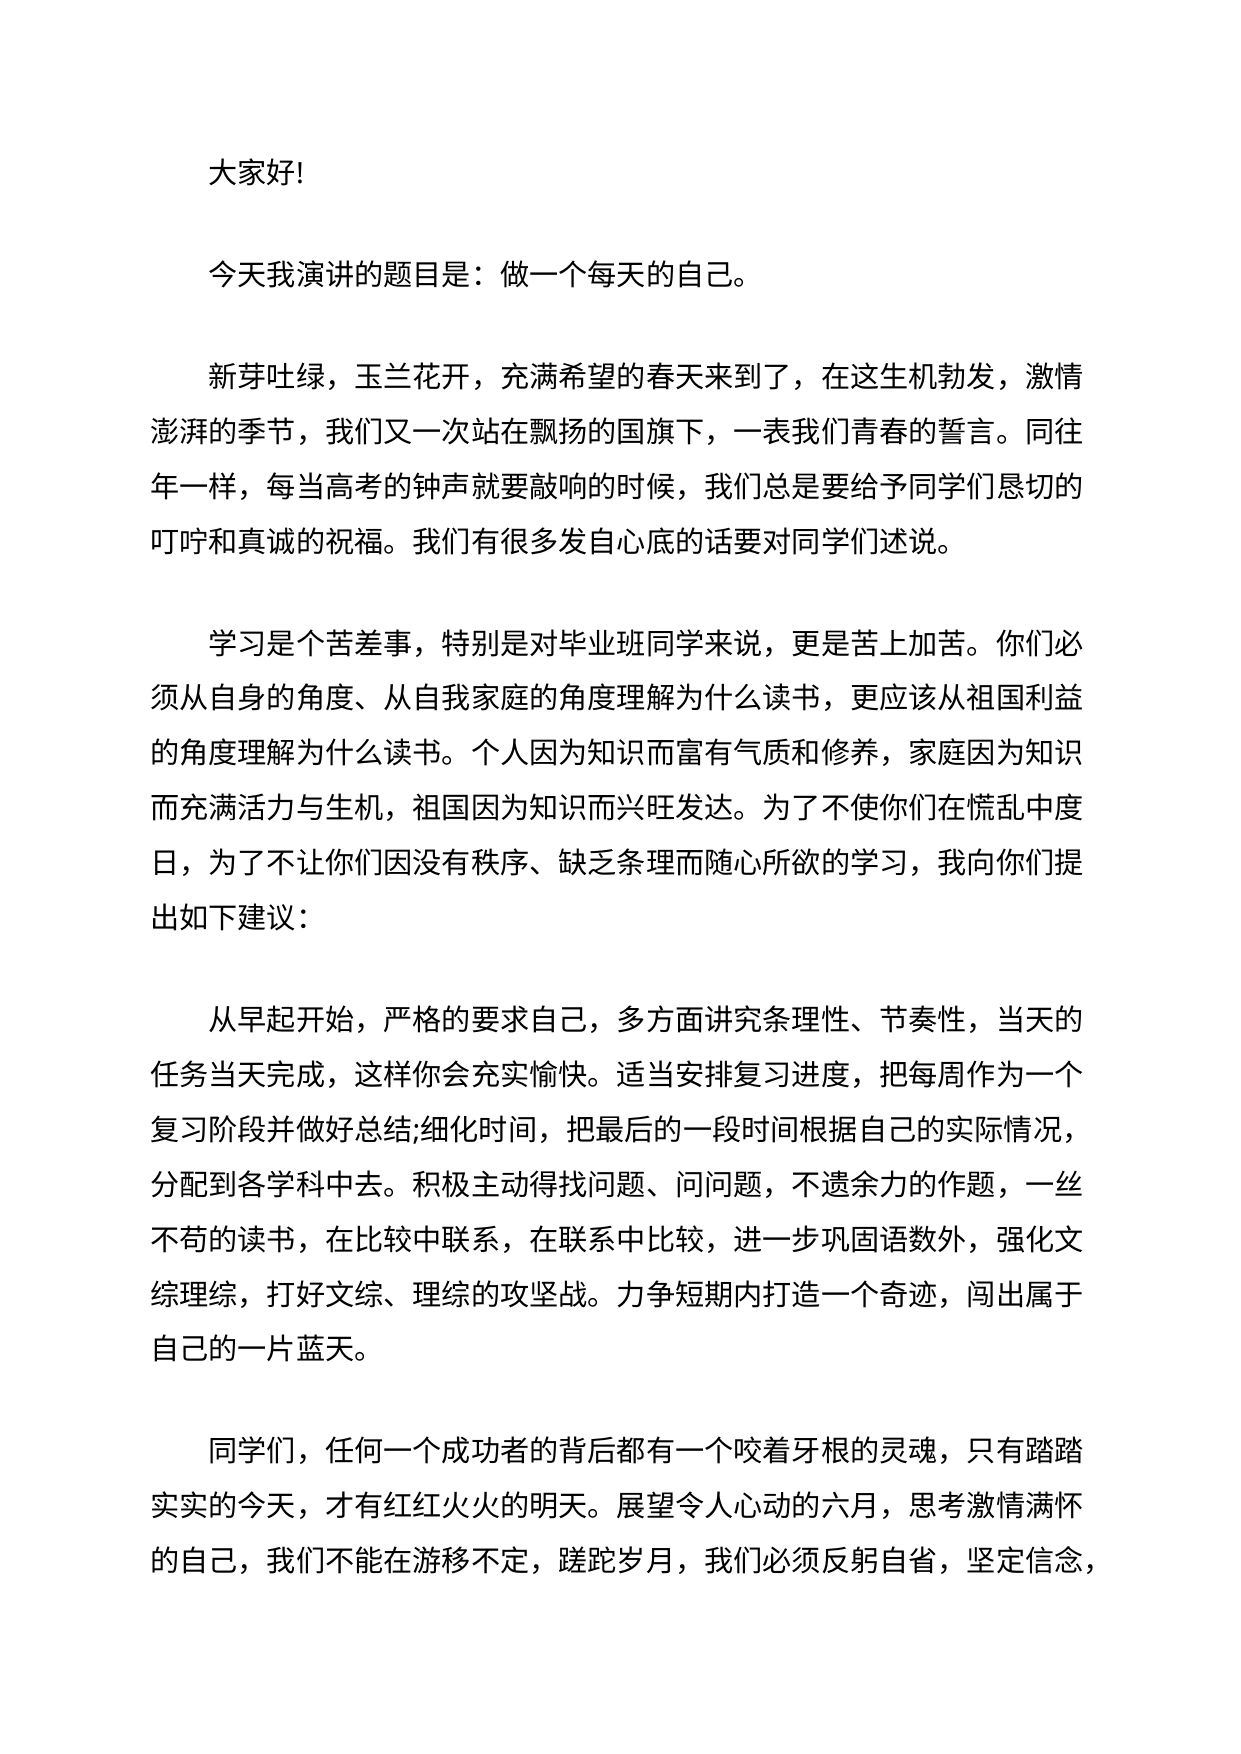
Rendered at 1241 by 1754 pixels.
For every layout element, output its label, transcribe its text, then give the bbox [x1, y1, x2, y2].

text 从早起开始，严格的要求自己，多方面讲究条理性、节奏性，当天的任务当天完成，这样你会充实愉快。适当安排复习进度，把每周作为一个复习阶段并做好总结;细化时间，把最后的一段时间根据自己的实际情况，分配到各学科中去。积极主动得找问题、问问题，不遗余力的作题，一丝不苟的读书，在比较中联系，在联系中比较，进一步巩固语数外，强化文综理综，打好文综、理综的攻坚战。力争短期内打造一个奇迹，闯出属于自己的一片蓝天。 [150, 996, 1090, 1368]
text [150, 1428, 1090, 1580]
text 新芽吐绿，玉兰花开，充满希望的春天来到了，在这生机勃发，激情澎湃的季节，我们又一次站在飘扬的国旗下，一表我们青春的誓言。同往年一样，每当高考的钟声就要敲响的时候，我们总是要给予同学们恳切的叮咛和真诚的祝福。我们有很多发自心底的话要对同学们述说。 [150, 354, 1090, 561]
text 大家好! [150, 150, 1090, 192]
text 学习是个苦差事，特别是对毕业班同学来说，更是苦上加苦。你们必须从自身的角度、从自我家庭的角度理解为什么读书，更应该从祖国利益的角度理解为什么读书。个人因为知识而富有气质和修养，家庭因为知识而充满活力与生机，祖国因为知识而兴旺发达。为了不使你们在慌乱中度日，为了不让你们因没有秩序、缺乏条理而随心所欲的学习，我向你们提出如下建议： [150, 620, 1090, 937]
text 今天我演讲的题目是：做一个每天的自己。 [150, 252, 1090, 294]
